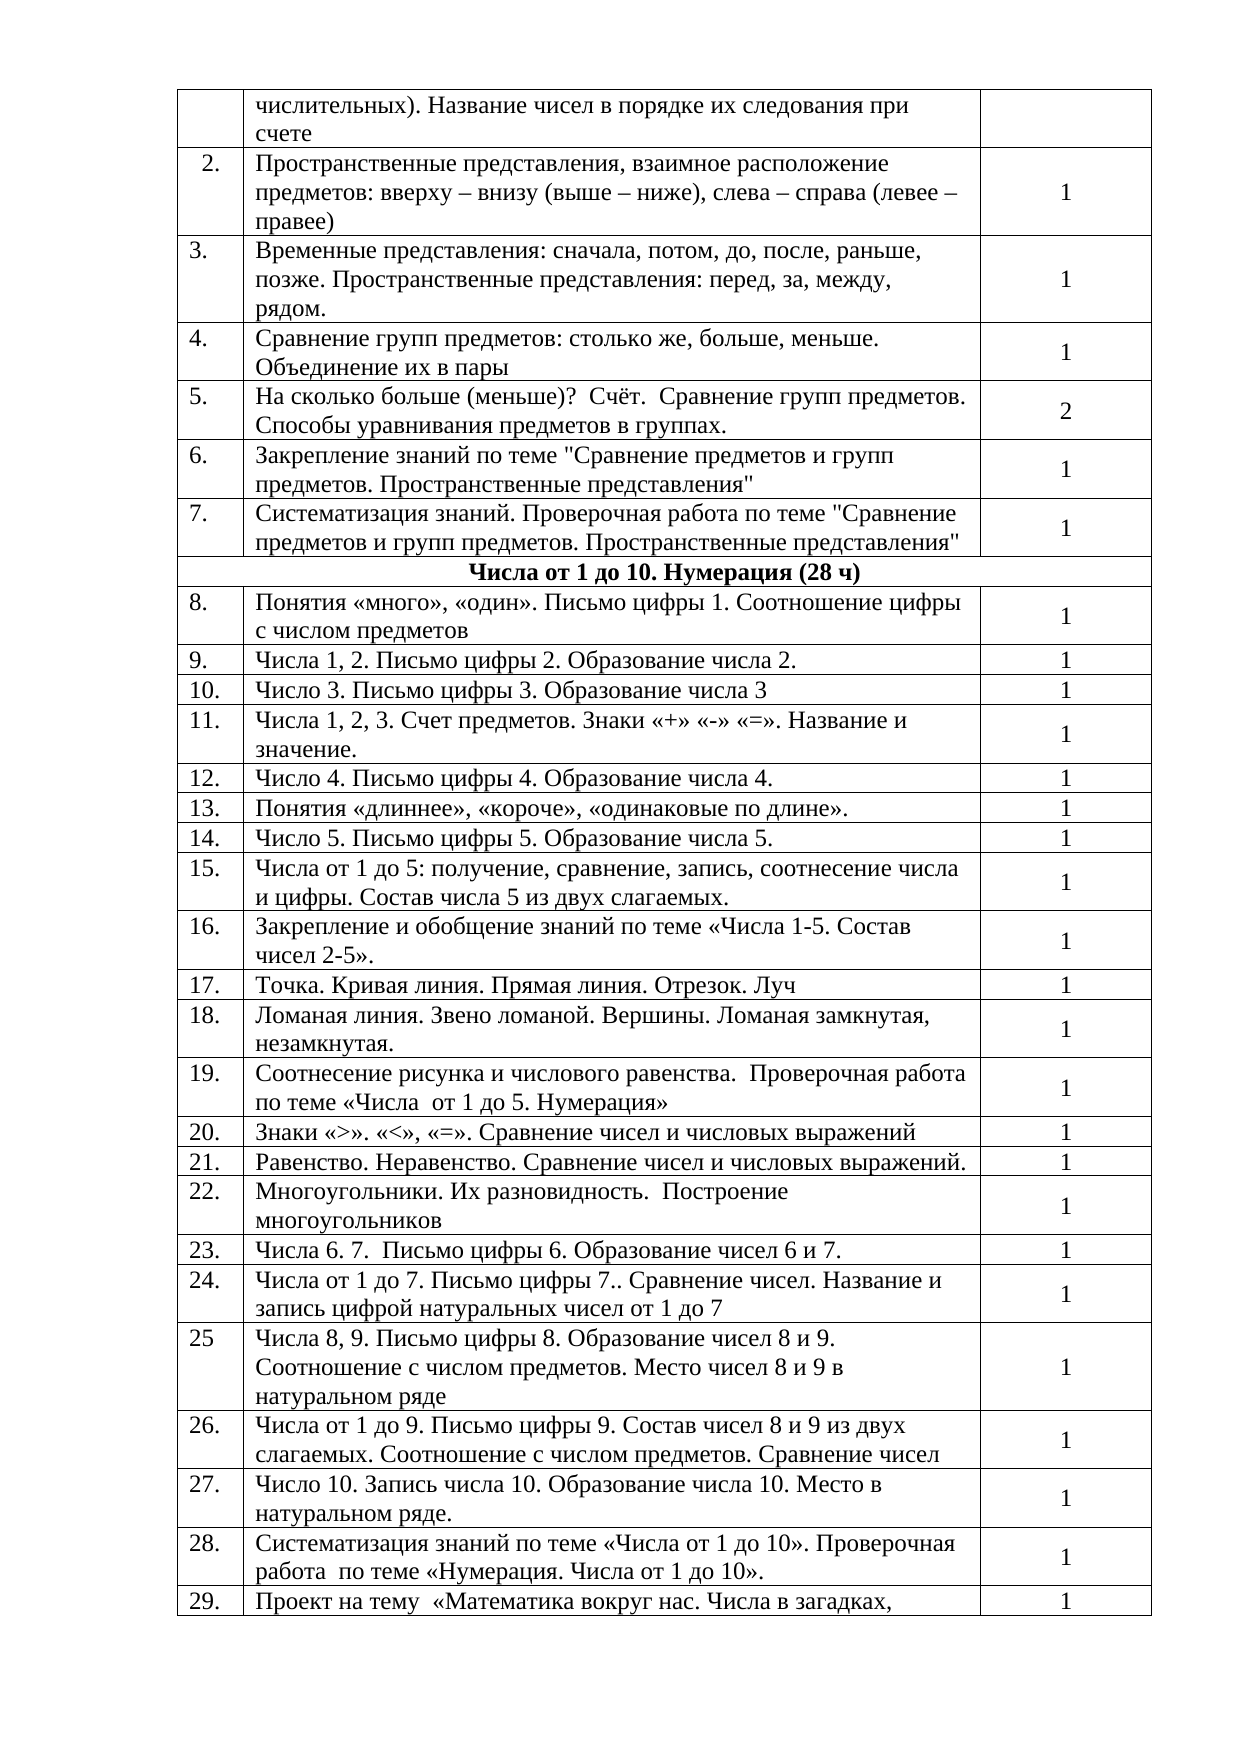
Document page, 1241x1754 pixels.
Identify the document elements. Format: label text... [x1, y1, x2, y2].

table_cell 1 [981, 1411, 1151, 1468]
table_cell 1 [981, 587, 1151, 644]
table_cell 7. [178, 499, 243, 556]
table_cell 3. [178, 236, 243, 322]
table_cell 16. [178, 911, 243, 969]
table_cell 1 [981, 823, 1151, 852]
table_cell Ломаная линия. Звено ломаной. Вершины. Ломаная замкнутая, незамкнутая. [244, 1000, 980, 1057]
table_cell 10. [178, 675, 243, 704]
table_cell 1 [981, 1586, 1151, 1615]
table_cell Систематизация знаний по теме «Числа от 1 до 10». Проверочная работа по теме «Нумерация. Числа от 1 до 10». [244, 1528, 980, 1585]
table_cell 1 [981, 1058, 1151, 1116]
table_cell 15. [178, 853, 243, 910]
table_cell 1 [981, 1147, 1151, 1175]
table_cell Закрепление знаний по теме "Сравнение предметов и групп предметов. Пространственные представления" [244, 440, 980, 497]
table_cell Числа 1, 2, 3. Счет предметов. Знаки «+» «-» «=». Название и значение. [244, 705, 980, 762]
table_cell Точка. Кривая линия. Прямая линия. Отрезок. Луч [244, 970, 980, 999]
table_cell 2 [981, 381, 1151, 439]
table_cell 1 [981, 645, 1151, 674]
table_cell 25 [178, 1323, 243, 1409]
table_cell 1 [981, 1000, 1151, 1057]
table_cell 29. [178, 1586, 243, 1615]
table_cell Числа от 1 до 10. Нумерация (28 ч) [178, 557, 1151, 586]
table_cell 12. [178, 764, 243, 792]
table_cell Сравнение групп предметов: столько же, больше, меньше. Объединение их в пары [244, 323, 980, 380]
table_cell Числа от 1 до 7. Письмо цифры 7.. Сравнение чисел. Название и запись цифрой натуральных чисел от 1 до 7 [244, 1265, 980, 1322]
table_cell Систематизация знаний. Проверочная работа по теме "Сравнение предметов и групп предметов. Пространственные представления" [244, 499, 980, 556]
table_cell 1 [981, 853, 1151, 910]
table_cell 1 [981, 323, 1151, 380]
table_cell Числа 8, 9. Письмо цифры 8. Образование чисел 8 и 9. Соотношение с числом предметов. Место чисел 8 и 9 в натуральном ряде [244, 1323, 980, 1409]
table_cell 1 [981, 1469, 1151, 1527]
table_cell 4. [178, 323, 243, 380]
table_cell Числа 6. 7. Письмо цифры 6. Образование чисел 6 и 7. [244, 1235, 980, 1264]
table_cell 17. [178, 970, 243, 999]
table_cell 1 [981, 236, 1151, 322]
table_cell 27. [178, 1469, 243, 1527]
table_cell 8. [178, 587, 243, 644]
table_cell 6. [178, 440, 243, 497]
table_cell Число 10. Запись числа 10. Образование числа 10. Место в натуральном ряде. [244, 1469, 980, 1527]
table_cell 23. [178, 1235, 243, 1264]
table_cell 21. [178, 1147, 243, 1175]
table_cell Пространственные представления, взаимное расположение предметов: вверху – внизу (выше – ниже), слева – справа (левее – правее) [244, 148, 980, 234]
table_cell 1 [981, 1528, 1151, 1585]
table_cell Числа 1, 2. Письмо цифры 2. Образование числа 2. [244, 645, 980, 674]
table_cell Числа от 1 до 5: получение, сравнение, запись, соотнесение числа и цифры. Состав числа 5 из двух слагаемых. [244, 853, 980, 910]
table_cell 1 [981, 148, 1151, 234]
table_cell 1 [981, 793, 1151, 822]
table_cell 1 [981, 440, 1151, 497]
table_cell 2. [178, 148, 243, 234]
table_cell 18. [178, 1000, 243, 1057]
table_cell 1 [981, 1176, 1151, 1234]
table_cell 1 [981, 911, 1151, 969]
table_cell 28. [178, 1528, 243, 1585]
table_cell 22. [178, 1176, 243, 1234]
table_cell 1 [981, 1265, 1151, 1322]
table_cell 26. [178, 1411, 243, 1468]
table_cell 14. [178, 823, 243, 852]
table_cell Числа от 1 до 9. Письмо цифры 9. Состав чисел 8 и 9 из двух слагаемых. Соотношение с числом предметов. Сравнение чисел [244, 1411, 980, 1468]
table_cell Число 5. Письмо цифры 5. Образование числа 5. [244, 823, 980, 852]
table_cell 24. [178, 1265, 243, 1322]
table_cell Временные представления: сначала, потом, до, после, раньше, позже. Пространственные представления: перед, за, между, рядом. [244, 236, 980, 322]
table_cell Многоугольники. Их разновидность. Построение многоугольников [244, 1176, 980, 1234]
table_cell Закрепление и обобщение знаний по теме «Числа 1-5. Состав чисел 2-5». [244, 911, 980, 969]
table_cell Знаки «>». «<», «=». Сравнение чисел и числовых выражений [244, 1117, 980, 1146]
table_cell 1 [981, 970, 1151, 999]
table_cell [244, 90, 980, 147]
table_cell Понятия «много», «один». Письмо цифры 1. Соотношение цифры с числом предметов [244, 587, 980, 644]
table_cell 9. [178, 645, 243, 674]
table_cell 1 [981, 499, 1151, 556]
table_cell Число 3. Письмо цифры 3. Образование числа 3 [244, 675, 980, 704]
table_cell 1 [981, 675, 1151, 704]
table_cell Соотнесение рисунка и числового равенства. Проверочная работа по теме «Числа от 1 до 5. Нумерация» [244, 1058, 980, 1116]
table_cell Понятия «длиннее», «короче», «одинаковые по длине». [244, 793, 980, 822]
table_cell 13. [178, 793, 243, 822]
table_cell Равенство. Неравенство. Сравнение чисел и числовых выражений. [244, 1147, 980, 1175]
table_cell 1 [981, 1235, 1151, 1264]
table_cell 1 [981, 1323, 1151, 1409]
table_cell 1 [981, 1117, 1151, 1146]
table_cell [244, 1586, 980, 1615]
table_cell 1. [178, 90, 243, 147]
table_cell 1 [981, 764, 1151, 792]
table_cell Число 4. Письмо цифры 4. Образование числа 4. [244, 764, 980, 792]
table_cell 1 [981, 705, 1151, 762]
table_cell 20. [178, 1117, 243, 1146]
table_cell 1 [981, 90, 1151, 147]
table_cell 11. [178, 705, 243, 762]
table_cell На сколько больше (меньше)? Счёт. Сравнение групп предметов. Способы уравнивания предметов в группах. [244, 381, 980, 439]
table_cell 5. [178, 381, 243, 439]
table_cell 19. [178, 1058, 243, 1116]
